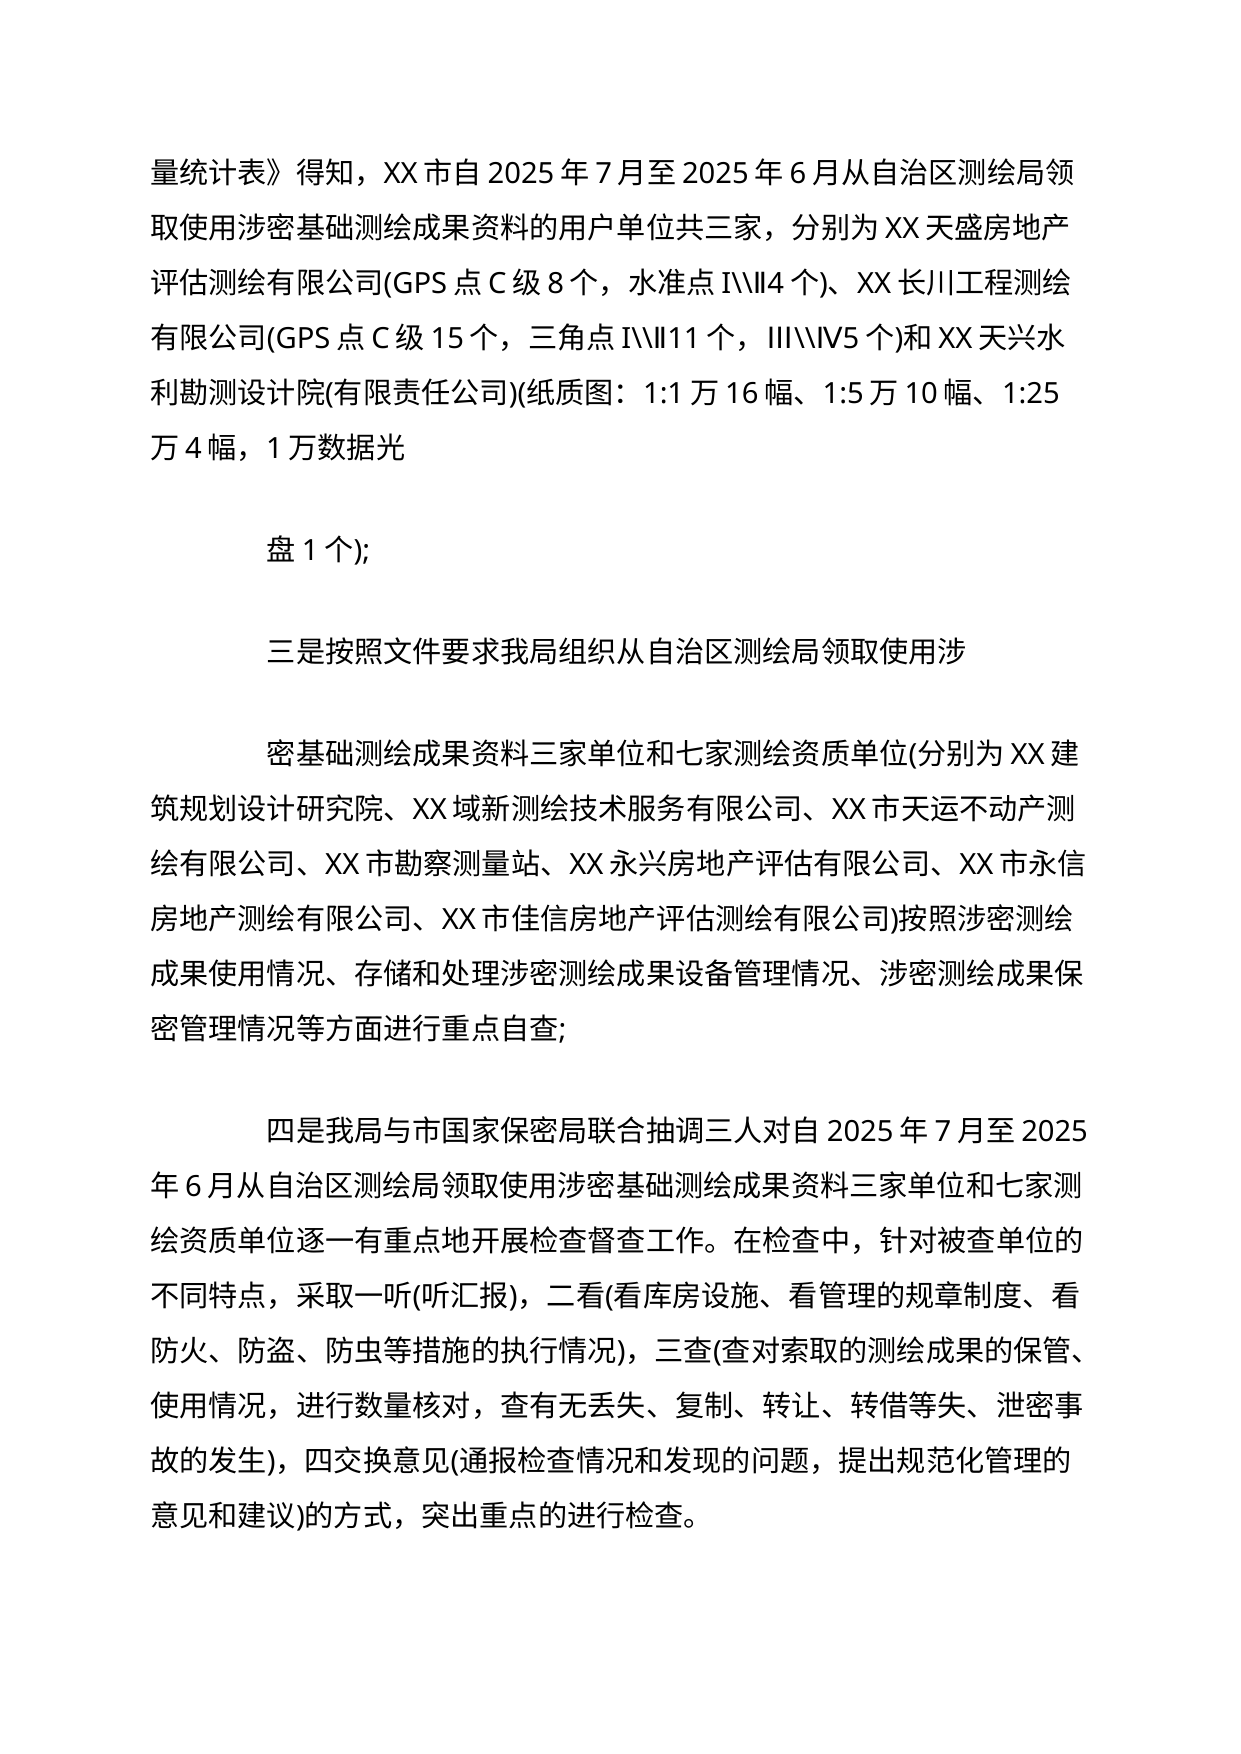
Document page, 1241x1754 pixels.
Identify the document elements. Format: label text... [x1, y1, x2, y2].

text 四是我局与市国家保密局联合抽调三人对自2025年7月至2025年6月从自治区测绘局领取使用涉密基础测绘成果资料三家单位和七家测绘资质单位逐一有重点地开展检查督查工作。在检查中，针对被查单位的不同特点，采取一听(听汇报)，二看(看库房设施、看管理的规章制度、看防火、防盗、防虫等措施的执行情况)，三查(查对索取的测绘成果的保管、使用情况，进行数量核对，查有无丢失、复制、转让、转借等失、泄密事故的发生)，四交换意见(通报检查情况和发现的问题，提出规范化管理的意见和建议)的方式，突出重点的进行检查。 [150, 1108, 1090, 1535]
text 盘1个); [150, 527, 1090, 569]
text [150, 150, 1090, 467]
text 三是按照文件要求我局组织从自治区测绘局领取使用涉 [150, 629, 1090, 671]
text 密基础测绘成果资料三家单位和七家测绘资质单位(分别为XX建筑规划设计研究院、XX域新测绘技术服务有限公司、XX市天运不动产测绘有限公司、XX市勘察测量站、XX永兴房地产评估有限公司、XX市永信房地产测绘有限公司、XX市佳信房地产评估测绘有限公司)按照涉密测绘成果使用情况、存储和处理涉密测绘成果设备管理情况、涉密测绘成果保密管理情况等方面进行重点自查; [150, 731, 1090, 1048]
